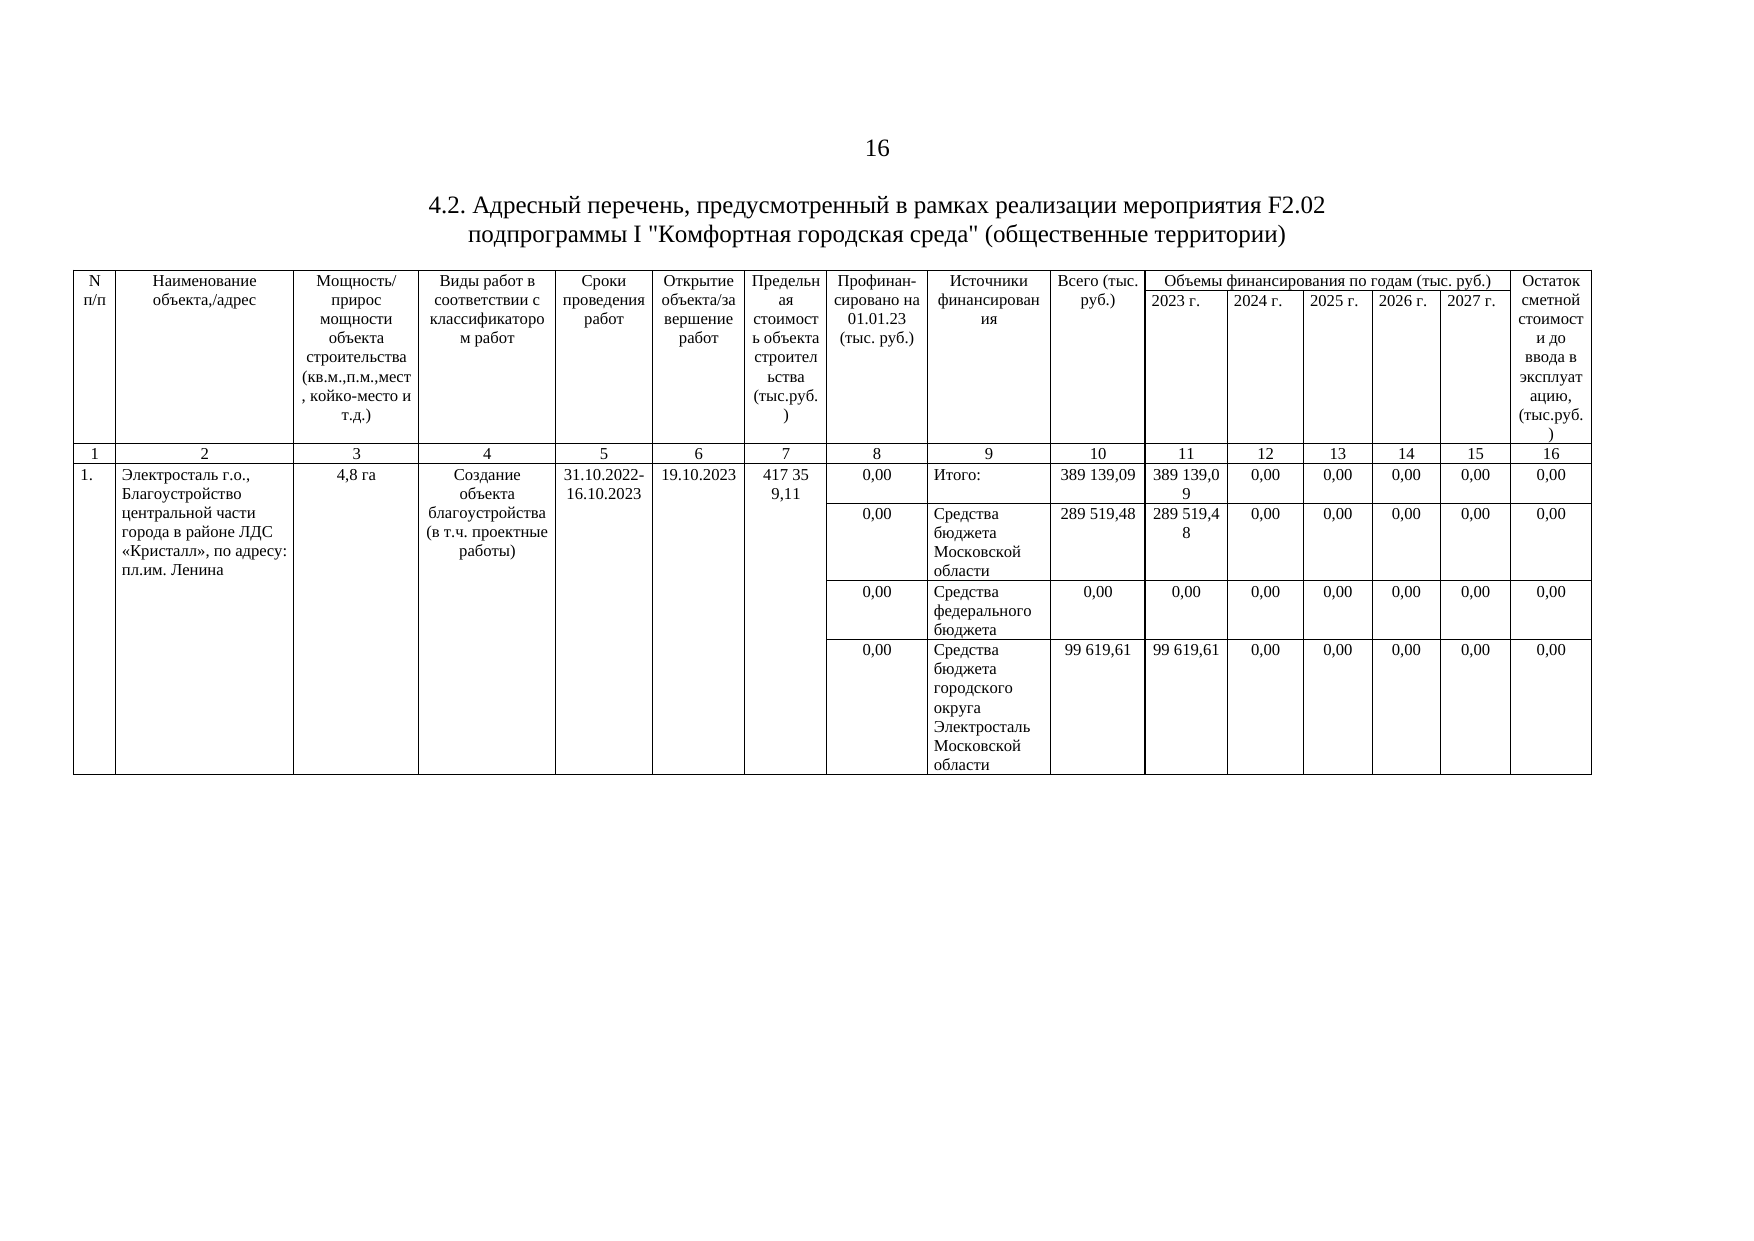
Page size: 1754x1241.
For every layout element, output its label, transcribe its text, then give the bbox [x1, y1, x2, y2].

table_cell 289 519,48 [1051, 504, 1144, 580]
table_cell 3 [294, 444, 418, 463]
table_cell Создание объекта благоустройства (в т.ч. проектные работы) [419, 464, 555, 774]
table_cell 12 [1228, 444, 1303, 463]
table_cell 2025 г. [1304, 291, 1372, 443]
table_cell 0,00 [1228, 504, 1303, 580]
table_cell 0,00 [1511, 504, 1591, 580]
table_header Объемы финансирования по годам (тыс. руб.) [1146, 271, 1510, 290]
text 4.2. Адресный перечень, предусмотренный в рамках реализации мероприятия F2.02 [118, 190, 1636, 219]
table_header Мощность/прирос мощности объекта строительства (кв.м.,п.м.,мест, койко-место и т.д.) [294, 271, 418, 443]
table_cell Электросталь г.о., Благоустройство центральной части города в районе ЛДС «Кристалл», по адресу: пл.им. Ленина [116, 464, 293, 774]
table_cell 7 [745, 444, 826, 463]
table_cell 0,00 [1511, 581, 1591, 639]
table_cell 13 [1304, 444, 1372, 463]
table_cell 0,00 [827, 581, 927, 639]
table_cell 389 139,09 [1051, 464, 1144, 503]
table_cell 0,00 [827, 640, 927, 774]
table_cell Средства федерального бюджета [928, 581, 1050, 639]
table_cell 0,00 [1511, 464, 1591, 503]
table_cell 289 519,48 [1146, 504, 1227, 580]
table_header Остаток сметной стоимости до ввода в эксплуатацию, (тыс.руб.) [1511, 271, 1591, 443]
table_cell 9 [928, 444, 1050, 463]
table_cell 5 [556, 444, 652, 463]
table_header Профинан-сировано на 01.01.23 (тыс. руб.) [827, 271, 927, 443]
table_cell 2026 г. [1373, 291, 1440, 443]
table_cell 0,00 [1373, 640, 1440, 774]
table_cell 4 [419, 444, 555, 463]
table_header Виды работ в соответствии с классификатором работ [419, 271, 555, 443]
table_cell 0,00 [1304, 640, 1372, 774]
table_cell 0,00 [1304, 581, 1372, 639]
table_cell 0,00 [1441, 464, 1510, 503]
table_cell 0,00 [1511, 640, 1591, 774]
table_cell 31.10.2022-16.10.2023 [556, 464, 652, 774]
table_cell 11 [1146, 444, 1227, 463]
table_cell 15 [1441, 444, 1510, 463]
table_cell 417 359,11 [745, 464, 826, 774]
table_cell 8 [827, 444, 927, 463]
table_cell 1 [74, 444, 115, 463]
table_cell Итого: [928, 464, 1050, 503]
table_cell 2023 г. [1146, 291, 1227, 443]
table_cell 6 [653, 444, 744, 463]
table_cell Средства бюджета городского округа Электросталь Московской области [928, 640, 1050, 774]
table_cell 10 [1051, 444, 1144, 463]
table_cell 0,00 [1051, 581, 1144, 639]
table_cell 0,00 [1373, 464, 1440, 503]
table_header Сроки проведения работ [556, 271, 652, 443]
table_cell 14 [1373, 444, 1440, 463]
table_cell 16 [1511, 444, 1591, 463]
table_cell 0,00 [827, 464, 927, 503]
table_cell 0,00 [1441, 581, 1510, 639]
table_cell 2027 г. [1441, 291, 1510, 443]
table_cell Средства бюджета Московской области [928, 504, 1050, 580]
table_cell 0,00 [1146, 581, 1227, 639]
table_cell 0,00 [827, 504, 927, 580]
table_cell 0,00 [1228, 464, 1303, 503]
table_cell 4,8 га [294, 464, 418, 774]
table_header Источники финансирования [928, 271, 1050, 443]
table_cell 1. [74, 464, 115, 774]
table_header N п/п [74, 271, 115, 443]
table_header Предельная стоимость объекта строительства (тыс.руб.) [745, 271, 826, 443]
table_cell 0,00 [1441, 640, 1510, 774]
table_header Всего (тыс. руб.) [1051, 271, 1144, 443]
table_cell 0,00 [1228, 581, 1303, 639]
table_cell 0,00 [1304, 464, 1372, 503]
table_cell 0,00 [1228, 640, 1303, 774]
text подпрограммы I "Комфортная городская среда" (общественные территории) [118, 219, 1636, 248]
table_cell 2 [116, 444, 293, 463]
table_cell 99 619,61 [1051, 640, 1144, 774]
table_cell 0,00 [1304, 504, 1372, 580]
table_cell 389 139,09 [1146, 464, 1227, 503]
table_cell 0,00 [1441, 504, 1510, 580]
table_cell 2024 г. [1228, 291, 1303, 443]
table_header Наименование объекта,/адрес [116, 271, 293, 443]
table_cell 0,00 [1373, 504, 1440, 580]
table_header Открытие объекта/завершение работ [653, 271, 744, 443]
table_cell 99 619,61 [1146, 640, 1227, 774]
table_cell 0,00 [1373, 581, 1440, 639]
table_cell 19.10.2023 [653, 464, 744, 774]
